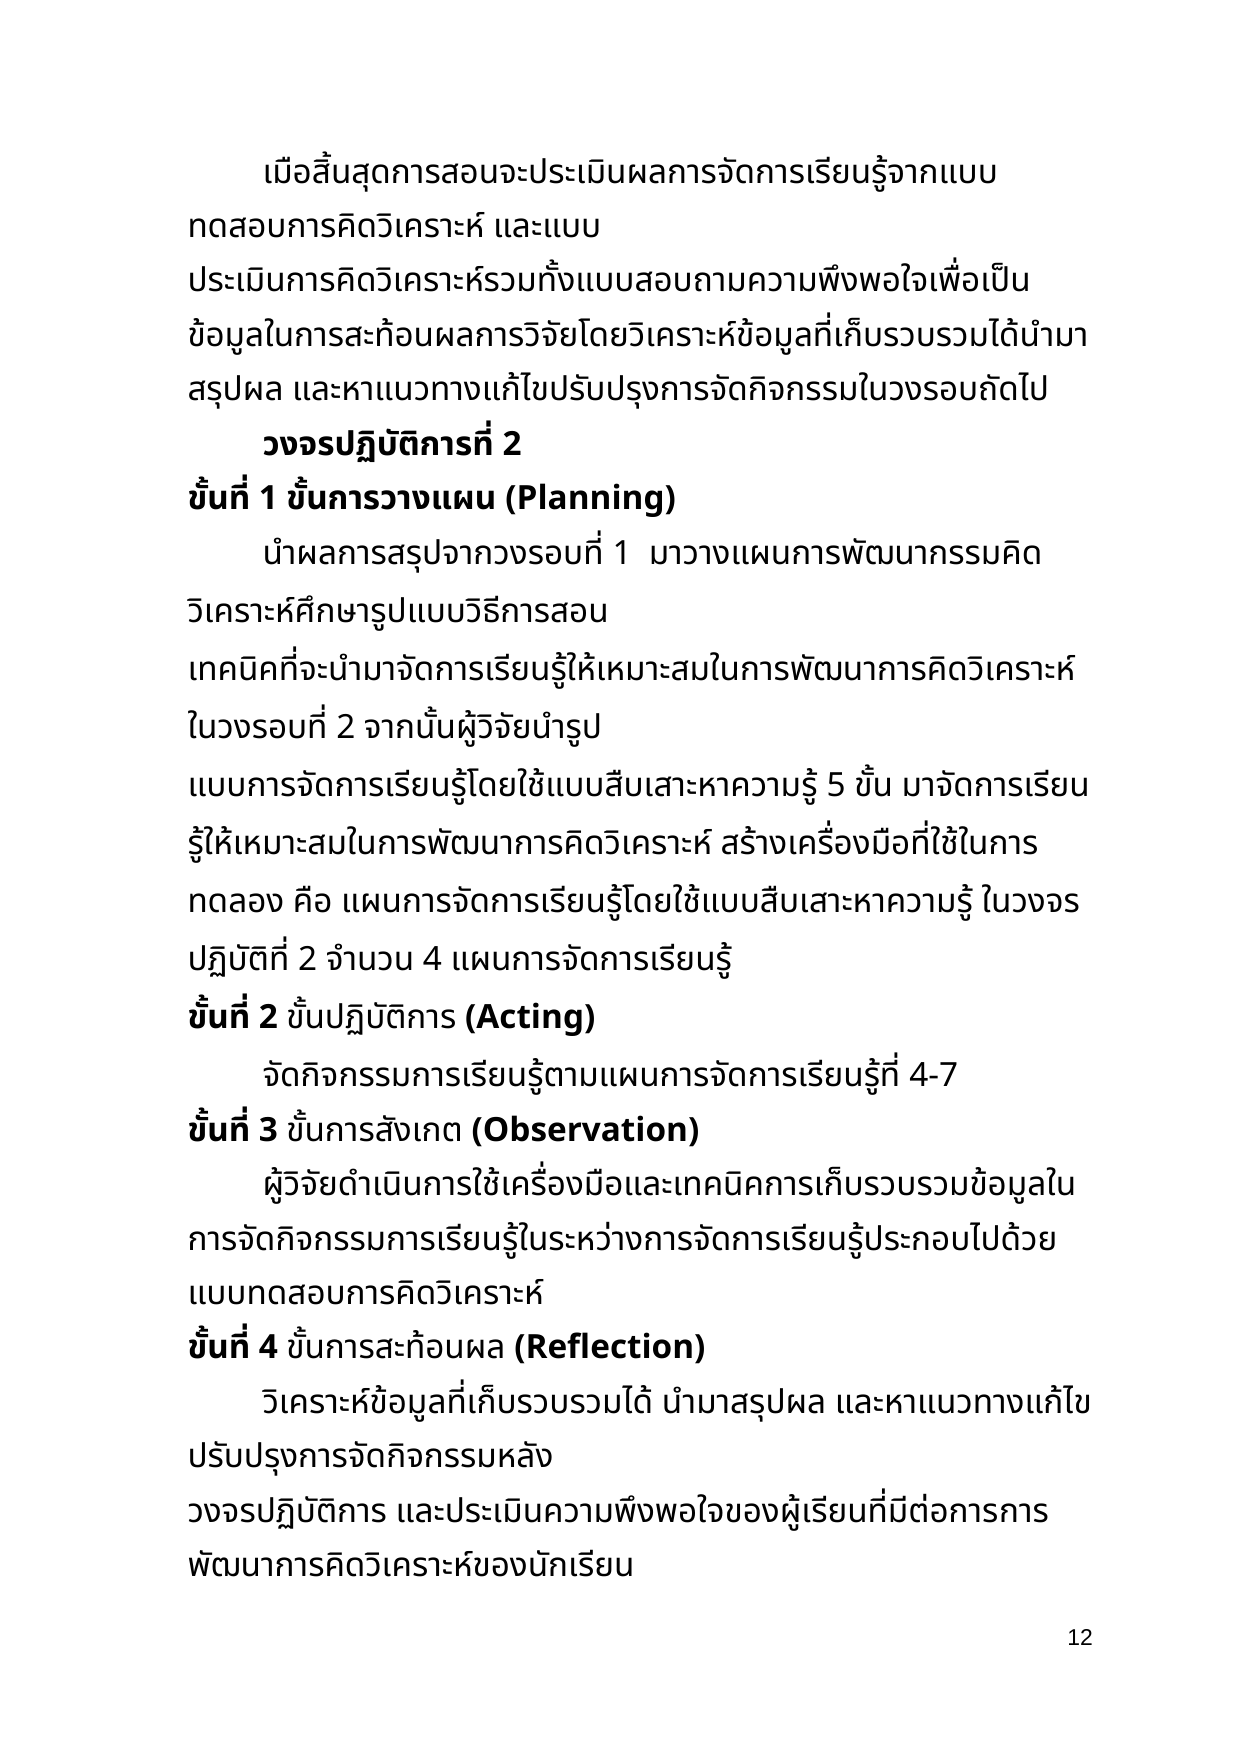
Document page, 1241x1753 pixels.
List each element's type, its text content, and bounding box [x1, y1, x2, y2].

text ประเมินการคิดวิเคราะห์รวมทั้งแบบสอบถามความพึงพอใจเพื่อเป็นข้อมูลในการสะท้อนผลการวิจัยโดยวิเคราะห์ข้อมูลที่เก็บรวบรวมได้นำมาสรุปผล และหาแนวทางแก้ไขปรับปรุงการจัดกิจกรรมในวงรอบถัดไป [187, 256, 1092, 416]
text ขั้นที่ 4 ขั้นการสะท้อนผล (Reflection) [187, 1323, 1092, 1374]
text ขั้นที่ 3 ขั้นการสังเกต (Observation) [187, 1106, 1092, 1156]
text จัดกิจกรรมการเรียนรู้ตามแผนการจัดการเรียนรู้ที่ 4-7 [187, 1051, 1092, 1102]
text เมือสิ้นสุดการสอนจะประเมินผลการจัดการเรียนรู้จากแบบทดสอบการคิดวิเคราะห์ และแบบ [187, 148, 1092, 252]
text ผู้วิจัยดําเนินการใช้เครื่องมือและเทคนิคการเก็บรวบรวมข้อมูลในการจัดกิจกรรมการเรียนรู้ในระหว่างการจัดการเรียนรู้ประกอบไปด้วย แบบทดสอบการคิดวิเคราะห์ [187, 1160, 1092, 1319]
text นําผลการสรุปจากวงรอบที่ 1 มาวางแผนการพัฒนากรรมคิดวิเคราะห์ศึกษารูปแบบวิธีการสอน [187, 529, 1092, 637]
text แบบการจัดการเรียนรู้โดยใช้แบบสืบเสาะหาความรู้ 5 ขั้น มาจัดการเรียนรู้ให้เหมาะสมในการพัฒนาการคิดวิเคราะห์ สร้างเครื่องมือที่ใช้ในการทดลอง คือ แผนการจัดการเรียนรู้โดยใช้แบบสืบเสาะหาความรู้ ในวงจรปฏิบัติที่ 2 จำนวน 4 แผนการจัดการเรียนรู้ [187, 761, 1092, 985]
text เทคนิคที่จะนํามาจัดการเรียนรู้ให้เหมาะสมในการพัฒนาการคิดวิเคราะห์ในวงรอบที่ 2 จากนั้นผู้วิจัยนํารูป [187, 645, 1092, 753]
text ขั้นที่ 2 ขั้นปฏิบัติการ (Acting) [187, 993, 1092, 1043]
text วงจรปฏิบัติการที่ 2 [187, 419, 1092, 470]
text วงจรปฏิบัติการ และประเมินความพึงพอใจของผู้เรียนที่มีต่อการการพัฒนาการคิดวิเคราะห์ของนักเรียน [187, 1487, 1092, 1591]
text ขั้นที่ 1 ขั้นการวางแผน (Planning) [187, 474, 1092, 525]
text วิเคราะห์ข้อมูลที่เก็บรวบรวมได้ นำมาสรุปผล และหาแนวทางแก้ไขปรับปรุงการจัดกิจกรรมหลัง [187, 1378, 1092, 1483]
